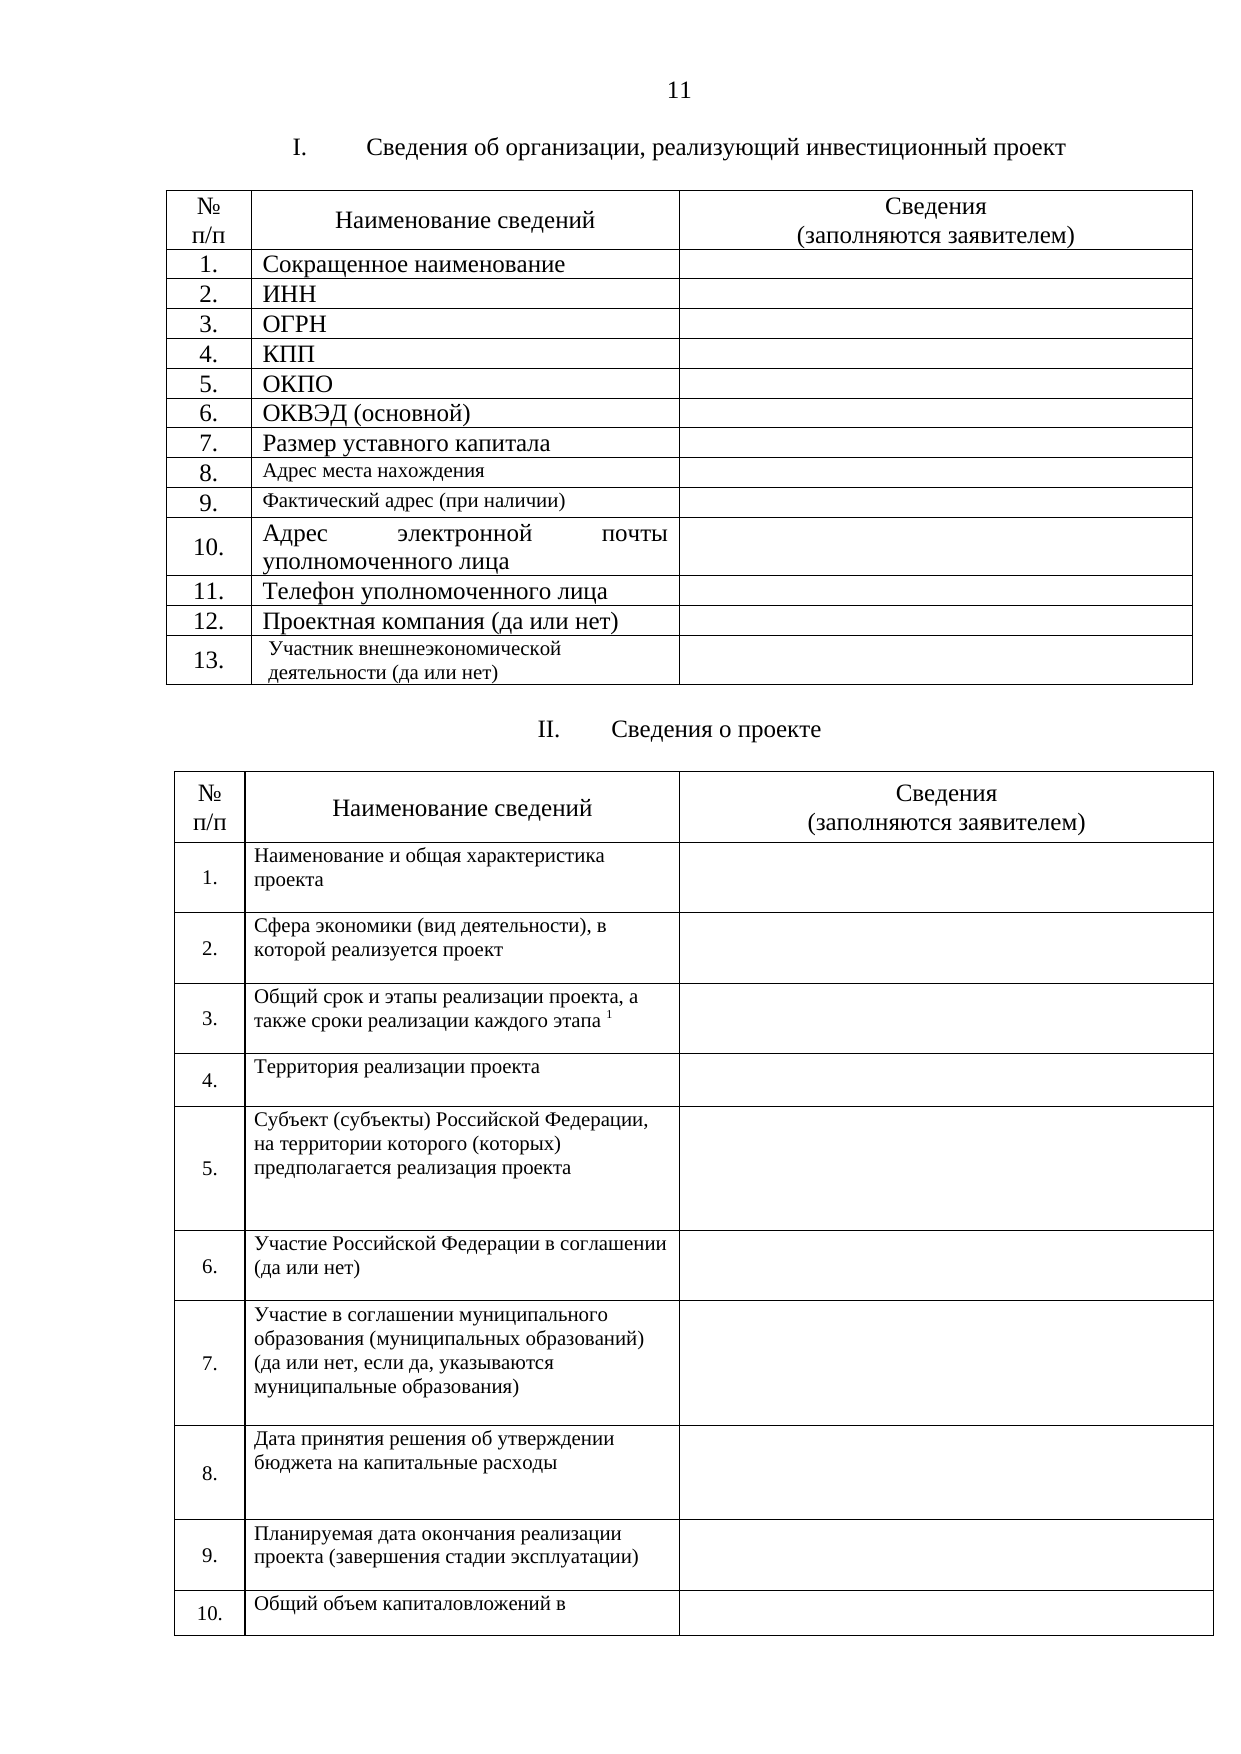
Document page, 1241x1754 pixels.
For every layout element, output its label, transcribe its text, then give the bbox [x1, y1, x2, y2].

table_header № п/п [167, 191, 251, 248]
table_cell Проектная компания (да или нет) [252, 606, 679, 635]
table_cell [680, 250, 1192, 278]
table_cell [680, 636, 1192, 684]
table_cell 2. [167, 279, 251, 308]
table_cell 13. [167, 636, 251, 684]
table_cell [680, 1301, 1213, 1425]
table_cell 7. [167, 428, 251, 457]
table_cell [680, 843, 1213, 912]
table_cell Телефон уполномоченного лица [252, 576, 679, 605]
table_cell [680, 339, 1192, 368]
table_cell Адрес электронной почты уполномоченного лица [252, 518, 679, 575]
table_cell ОКПО [252, 369, 679, 397]
table_cell 5. [175, 1107, 244, 1230]
table_cell ОГРН [252, 309, 679, 338]
table_header № п/п [175, 772, 244, 842]
table_cell Общий срок и этапы реализации проекта, а также сроки реализации каждого этапа 1 [246, 984, 679, 1053]
table_cell 4. [175, 1054, 244, 1106]
table_cell 8. [175, 1426, 244, 1519]
table_cell 6. [167, 399, 251, 427]
table_cell Дата принятия решения об утверждении бюджета на капитальные расходы [246, 1426, 679, 1519]
table_cell [680, 279, 1192, 308]
table_cell [680, 1231, 1213, 1300]
table_cell Сфера экономики (вид деятельности), в которой реализуется проект [246, 913, 679, 982]
table_cell [680, 576, 1192, 605]
table_cell ОКВЭД (основной) [252, 399, 679, 427]
table_cell [680, 1426, 1213, 1519]
list Сведения о проекте [177, 714, 1181, 742]
table_cell ИНН [252, 279, 679, 308]
table_cell 3. [167, 309, 251, 338]
table_cell 6. [175, 1231, 244, 1300]
table_cell КПП [252, 339, 679, 368]
table_header Сведения (заполняются заявителем) [680, 772, 1213, 842]
table_cell 11. [167, 576, 251, 605]
table_cell Фактический адрес (при наличии) [252, 488, 679, 517]
table_cell [680, 369, 1192, 397]
table_cell [680, 458, 1192, 487]
table_cell 10. [167, 518, 251, 575]
table_header Наименование сведений [252, 191, 679, 248]
table_cell Адрес места нахождения [252, 458, 679, 487]
table_cell [680, 984, 1213, 1053]
table_cell [680, 1591, 1213, 1635]
table_cell 9. [175, 1520, 244, 1590]
table_cell Участник внешнеэкономической деятельности (да или нет) [252, 636, 679, 684]
table_cell [680, 913, 1213, 982]
table_header Наименование сведений [246, 772, 679, 842]
table_cell Участие Российской Федерации в соглашении (да или нет) [246, 1231, 679, 1300]
table_cell Субъект (субъекты) Российской Федерации, на территории которого (которых) предполагается реализация проекта [246, 1107, 679, 1230]
table_cell 9. [167, 488, 251, 517]
table_cell Территория реализации проекта [246, 1054, 679, 1106]
table_cell 7. [175, 1301, 244, 1425]
table_cell 8. [167, 458, 251, 487]
table_cell Размер уставного капитала [252, 428, 679, 457]
table_cell [680, 399, 1192, 427]
table_cell Планируемая дата окончания реализации проекта (завершения стадии эксплуатации) [246, 1520, 679, 1590]
table_cell 4. [167, 339, 251, 368]
table_cell Наименование и общая характеристика проекта [246, 843, 679, 912]
table_header Сведения (заполняются заявителем) [680, 191, 1192, 248]
table_cell 12. [167, 606, 251, 635]
table_cell 1. [167, 250, 251, 278]
table_cell [680, 1054, 1213, 1106]
table_cell [680, 518, 1192, 575]
table_cell 3. [175, 984, 244, 1053]
table_cell [680, 309, 1192, 338]
table_cell Сокращенное наименование [252, 250, 679, 278]
table_cell 1. [175, 843, 244, 912]
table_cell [246, 1591, 679, 1635]
table_cell [680, 428, 1192, 457]
table_cell [680, 488, 1192, 517]
table_cell Участие в соглашении муниципального образования (муниципальных образований) (да или нет, если да, указываются муниципальные образования) [246, 1301, 679, 1425]
table_cell 10. [175, 1591, 244, 1635]
table_cell 5. [167, 369, 251, 397]
table_cell [680, 606, 1192, 635]
table_cell [680, 1520, 1213, 1590]
table_cell 2. [175, 913, 244, 982]
list Сведения об организации, реализующий инвестиционный проект [177, 132, 1181, 161]
table_cell [680, 1107, 1213, 1230]
